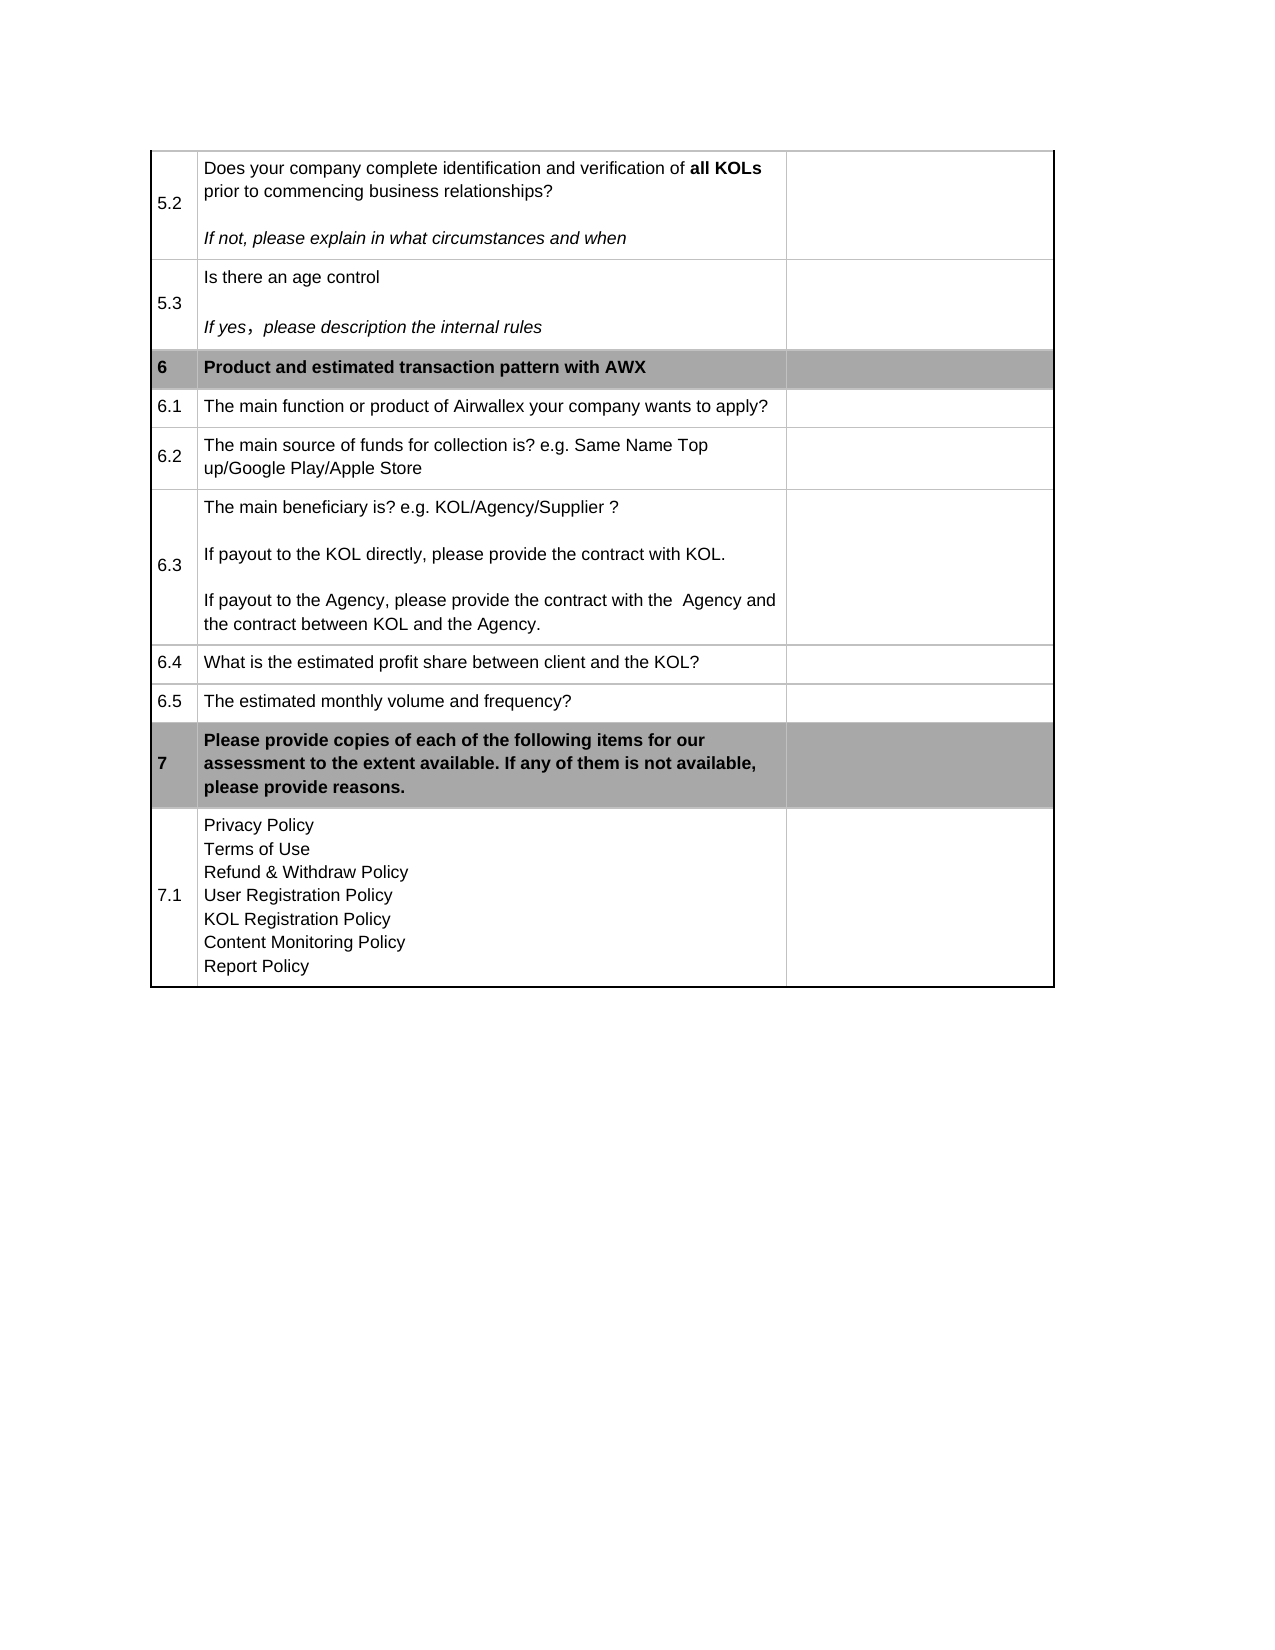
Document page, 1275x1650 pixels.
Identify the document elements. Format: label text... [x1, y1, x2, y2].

table_cell The estimated monthly volume and frequency? [198, 685, 786, 722]
table_cell What is the estimated profit share between client and the KOL? [198, 646, 786, 683]
table_cell 6.5 [152, 685, 197, 722]
table_cell 7 [152, 723, 197, 807]
table_cell The main source of funds for collection is? e.g. Same Name Top up/Google Play/Apple Store [198, 428, 786, 488]
table_cell 5.2 [152, 152, 197, 259]
table_cell [787, 646, 1053, 683]
table_cell Is there an age control If yes，please description the internal rules [198, 260, 786, 349]
table_cell The main function or product of Airwallex your company wants to apply? [198, 390, 786, 427]
table_cell 6.2 [152, 428, 197, 488]
table_cell [787, 685, 1053, 722]
table_cell [787, 490, 1053, 644]
table_cell 6.4 [152, 646, 197, 683]
table_cell [787, 351, 1053, 388]
table_cell The main beneficiary is? e.g. KOL/Agency/Supplier ? If payout to the KOL directly, please provide the contract with KOL. If payout to the Agency, please provide the contract with the Agency and the contract between KOL and the Agency. [198, 490, 786, 644]
table_cell Does your company complete identification and verification of all KOLs prior to commencing business relationships? If not, please explain in what circumstances and when [198, 152, 786, 259]
table_cell Product and estimated transaction pattern with AWX [198, 351, 786, 388]
table_cell Please provide copies of each of the following items for our assessment to the extent available. If any of them is not available, please provide reasons. [198, 723, 786, 807]
table_cell Privacy Policy Terms of Use Refund & Withdraw Policy User Registration Policy KOL Registration Policy Content Monitoring Policy Report Policy [198, 809, 786, 986]
table_cell 6.1 [152, 390, 197, 427]
table_cell [787, 390, 1053, 427]
table_cell 5.3 [152, 260, 197, 349]
table_cell 7.1 [152, 809, 197, 986]
table_cell [787, 152, 1053, 259]
table_cell [787, 260, 1053, 349]
table_cell [787, 428, 1053, 488]
table_cell 6.3 [152, 490, 197, 644]
table_cell 6 [152, 351, 197, 388]
table_cell [787, 809, 1053, 986]
table_cell [787, 723, 1053, 807]
